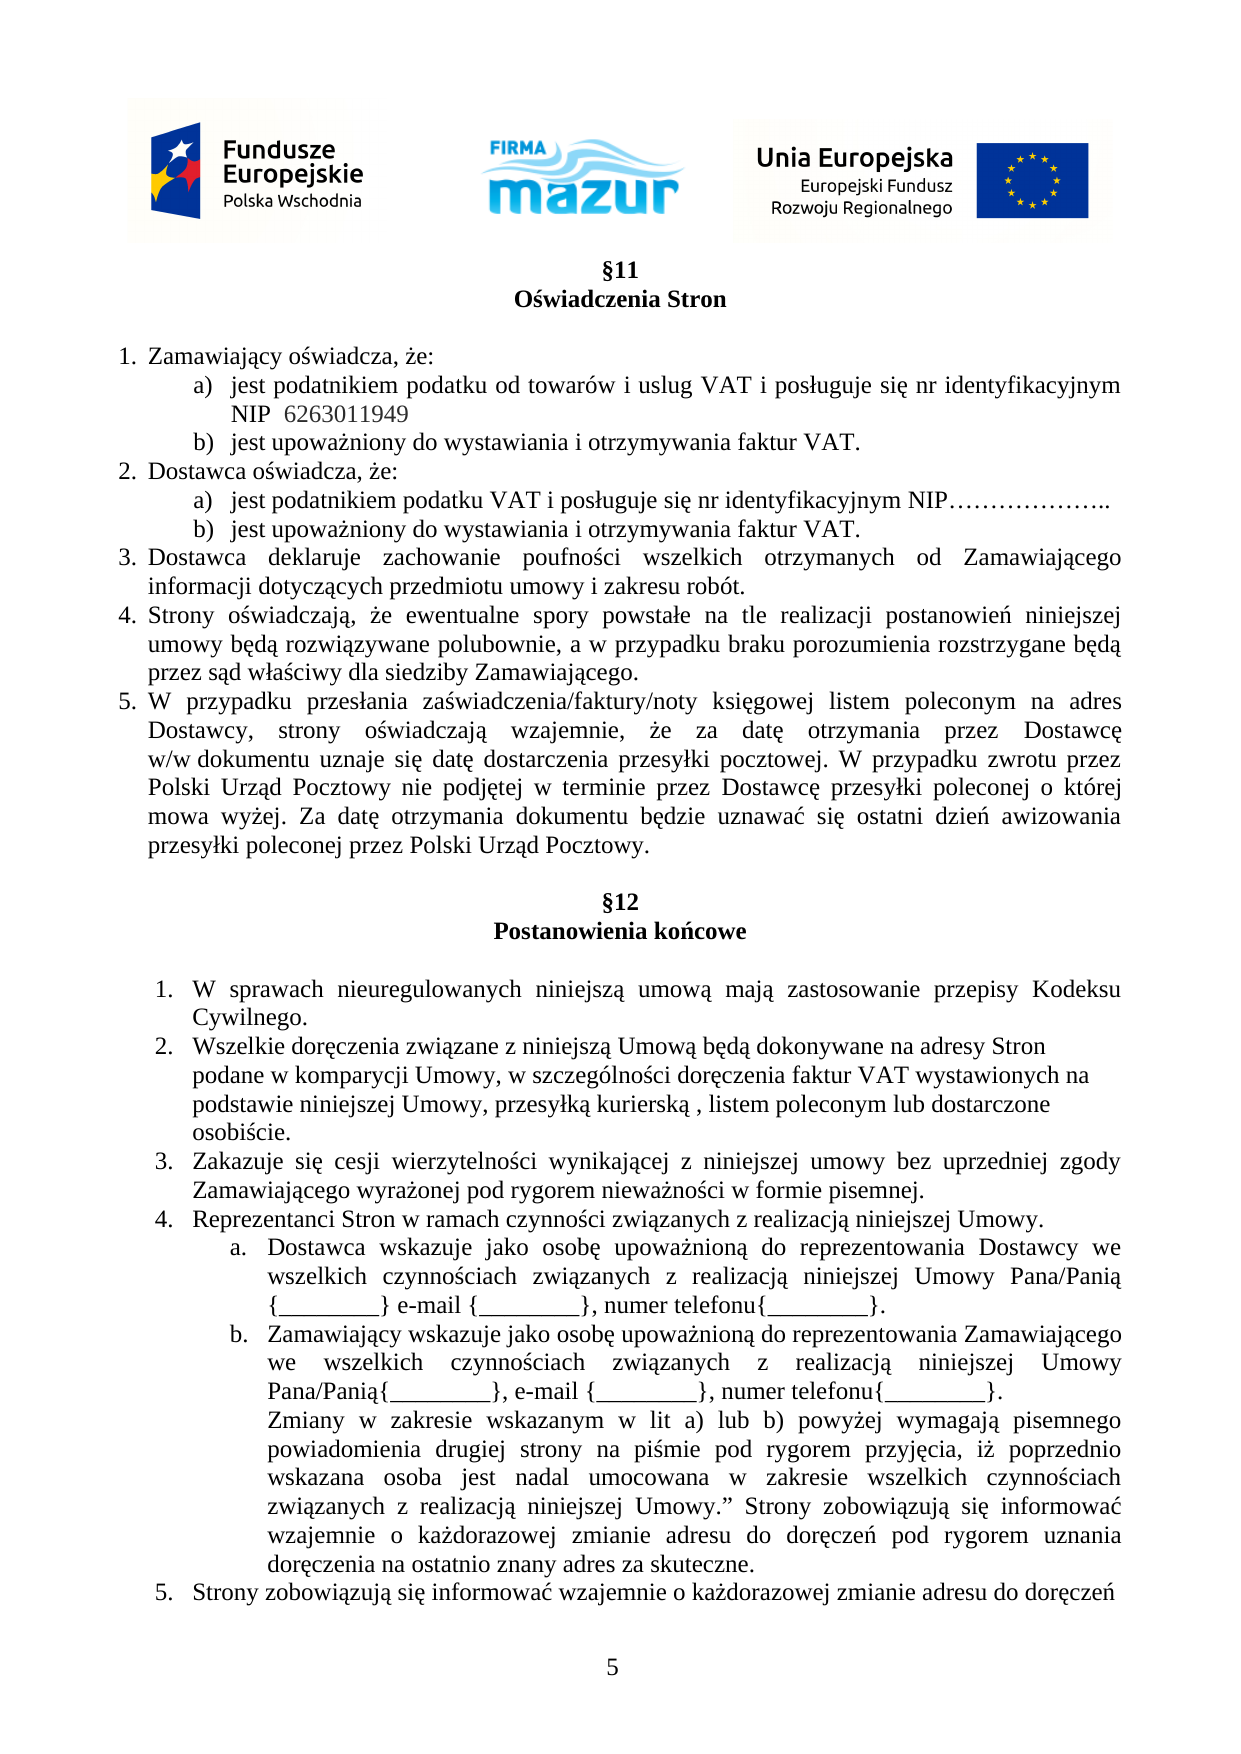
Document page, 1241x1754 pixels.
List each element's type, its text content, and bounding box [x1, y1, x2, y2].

list Strony oświadczają, że ewentualne spory powstałe na tle realizacji postanowień niniejszej umowy będą rozwiązywane polubownie, a w przypadku braku porozumienia rozstrzygane będą przez sąd właściwy dla siedziby Zamawiającego. [118, 600, 1122, 686]
list Dostawca oświadcza, że: [118, 456, 1122, 485]
list Zamawiający wskazuje jako osobę upoważnioną do reprezentowania Zamawiającego we wszelkich czynnościach związanych z realizacją niniejszej Umowy Pana/Panią{________}, e-mail {________}, numer telefonu{________}. Zmiany w zakresie wskazanym w lit a) lub b) powyżej wymagają pisemnego powiadomienia drugiej strony na piśmie pod rygorem przyjęcia, iż poprzednio wskazana osoba jest nadal umocowana w zakresie wszelkich czynnościach związanych z realizacją niniejszej Umowy.” Strony zobowiązują się informować wzajemnie o każdorazowej zmianie adresu do doręczeń pod rygorem uznania doręczenia na ostatnio znany adres za skuteczne. [229, 1319, 1122, 1577]
list Zamawiający oświadcza, że: [118, 341, 1122, 370]
text §12 [118, 887, 1122, 916]
text §11 [118, 255, 1122, 284]
list W sprawach nieuregulowanych niniejszą umową mają zastosowanie przepisy Kodeksu Cywilnego. [154, 974, 1122, 1031]
picture [445, 108, 719, 243]
text Oświadczenia Stron [118, 284, 1122, 341]
list W przypadku przesłania zaświadczenia/faktury/noty księgowej listem poleconym na adres Dostawcy, strony oświadczają wzajemnie, że za datę otrzymania przez Dostawcę w/w dokumentu uznaje się datę dostarczenia przesyłki pocztowej. W przypadku zwrotu przez Polski Urząd Pocztowy nie podjętej w terminie przez Dostawcę przesyłki poleconej o której mowa wyżej. Za datę otrzymania dokumentu będzie uznawać się ostatni dzień awizowania przesyłki poleconej przez Polski Urząd Pocztowy. [118, 686, 1122, 859]
list jest upoważniony do wystawiania i otrzymywania faktur VAT. [193, 427, 1122, 456]
list Dostawca deklaruje zachowanie poufności wszelkich otrzymanych od Zamawiającego informacji dotyczących przedmiotu umowy i zakresu robót. [118, 542, 1122, 600]
list jest podatnikiem podatku od towarów i uslug VAT i posługuje się nr identyfikacyjnym NIP 6263011949 [193, 370, 1122, 427]
picture [733, 119, 1113, 243]
list Dostawca wskazuje jako osobę upoważnioną do reprezentowania Dostawcy we wszelkich czynnościach związanych z realizacją niniejszej Umowy Pana/Panią {________} e-mail {________}, numer telefonu{________}. [229, 1232, 1122, 1319]
list jest upoważniony do wystawiania i otrzymywania faktur VAT. [193, 514, 1122, 542]
list jest podatnikiem podatku VAT i posługuje się nr identyfikacyjnym NIP……………….. [193, 485, 1122, 514]
list Wszelkie doręczenia związane z niniejszą Umową będą dokonywane na adresy Stron podane w komparycji Umowy, w szczególności doręczenia faktur VAT wystawionych na podstawie niniejszej Umowy, przesyłką kurierską , listem poleconym lub dostarczone osobiście. [154, 1031, 1122, 1146]
list Zakazuje się cesji wierzytelności wynikającej z niniejszej umowy bez uprzedniej zgody Zamawiającego wyrażonej pod rygorem nieważności w formie pisemnej. [154, 1146, 1122, 1204]
text Postanowienia końcowe [118, 916, 1122, 974]
list Reprezentanci Stron w ramach czynności związanych z realizacją niniejszej Umowy. [154, 1204, 1122, 1232]
picture [127, 98, 387, 243]
